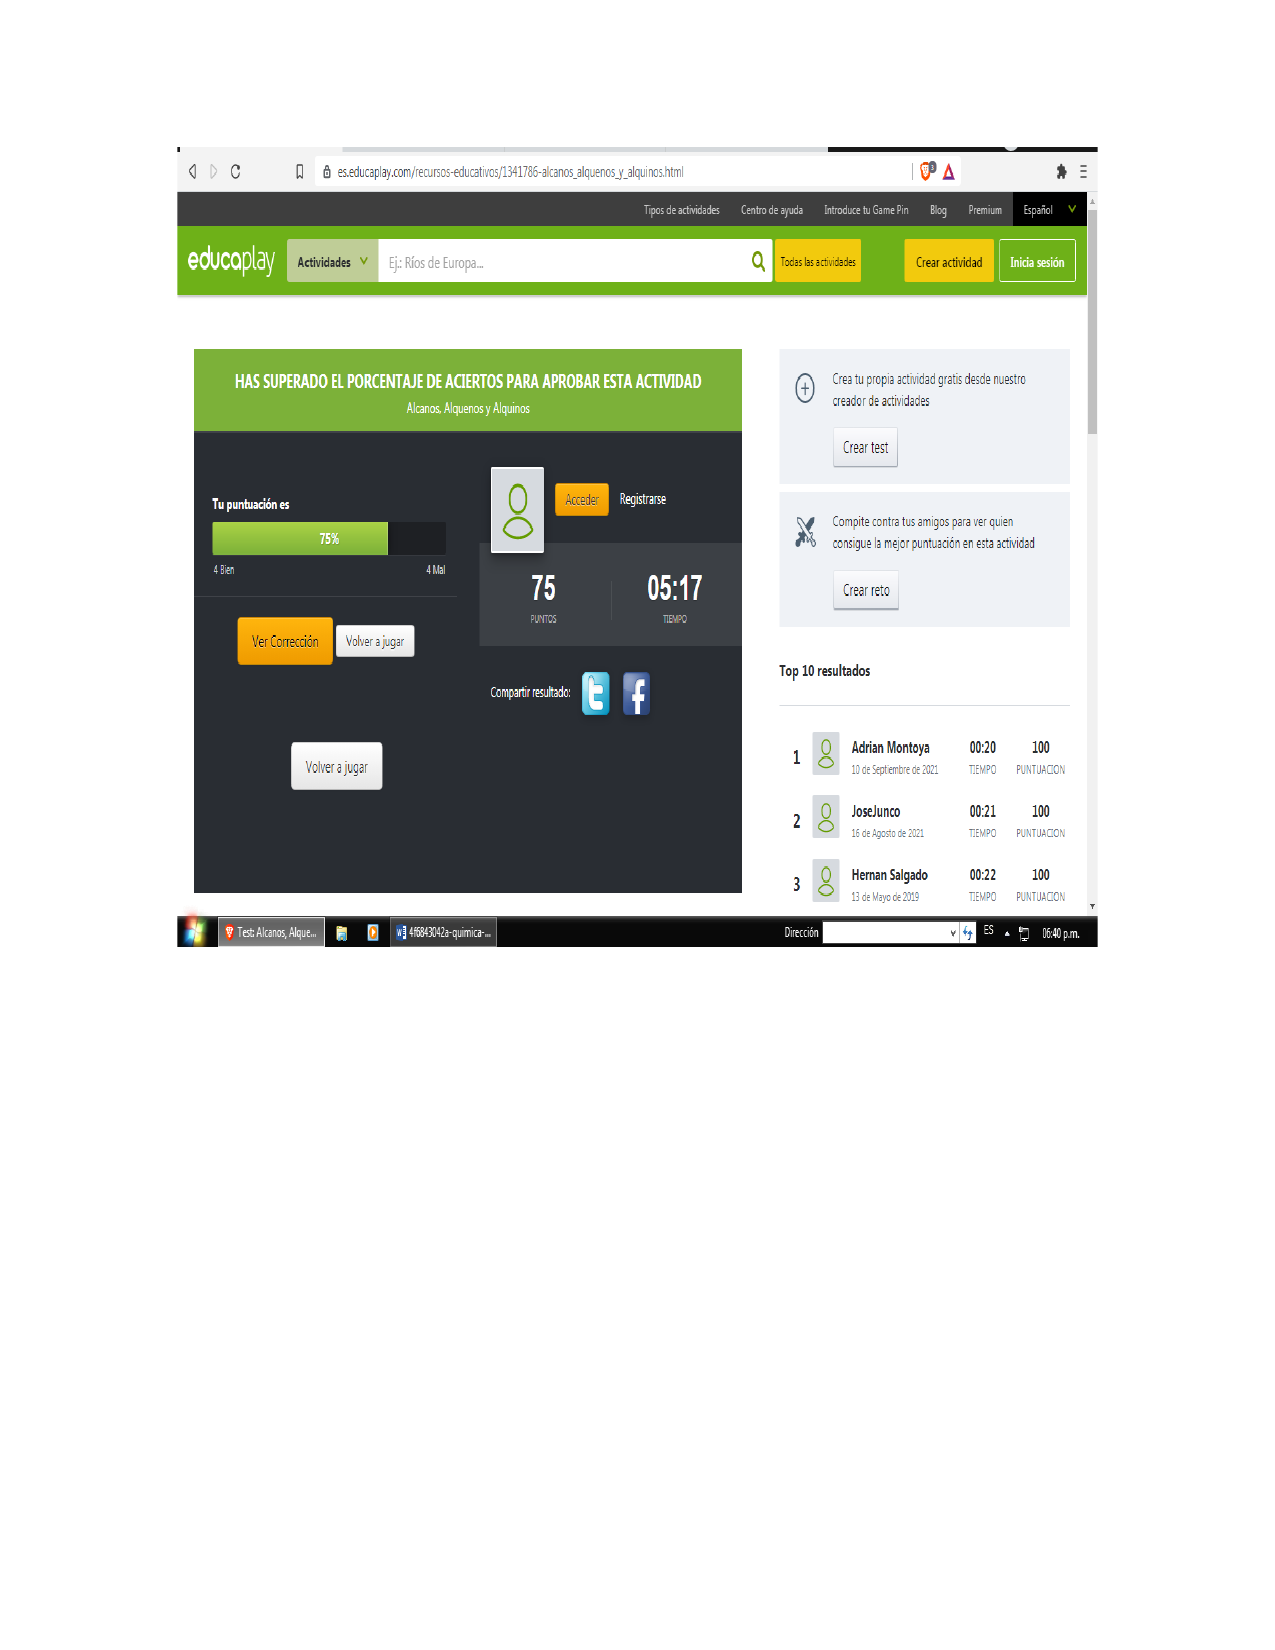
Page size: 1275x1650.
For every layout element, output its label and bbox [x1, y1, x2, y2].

picture [177, 147, 1098, 947]
